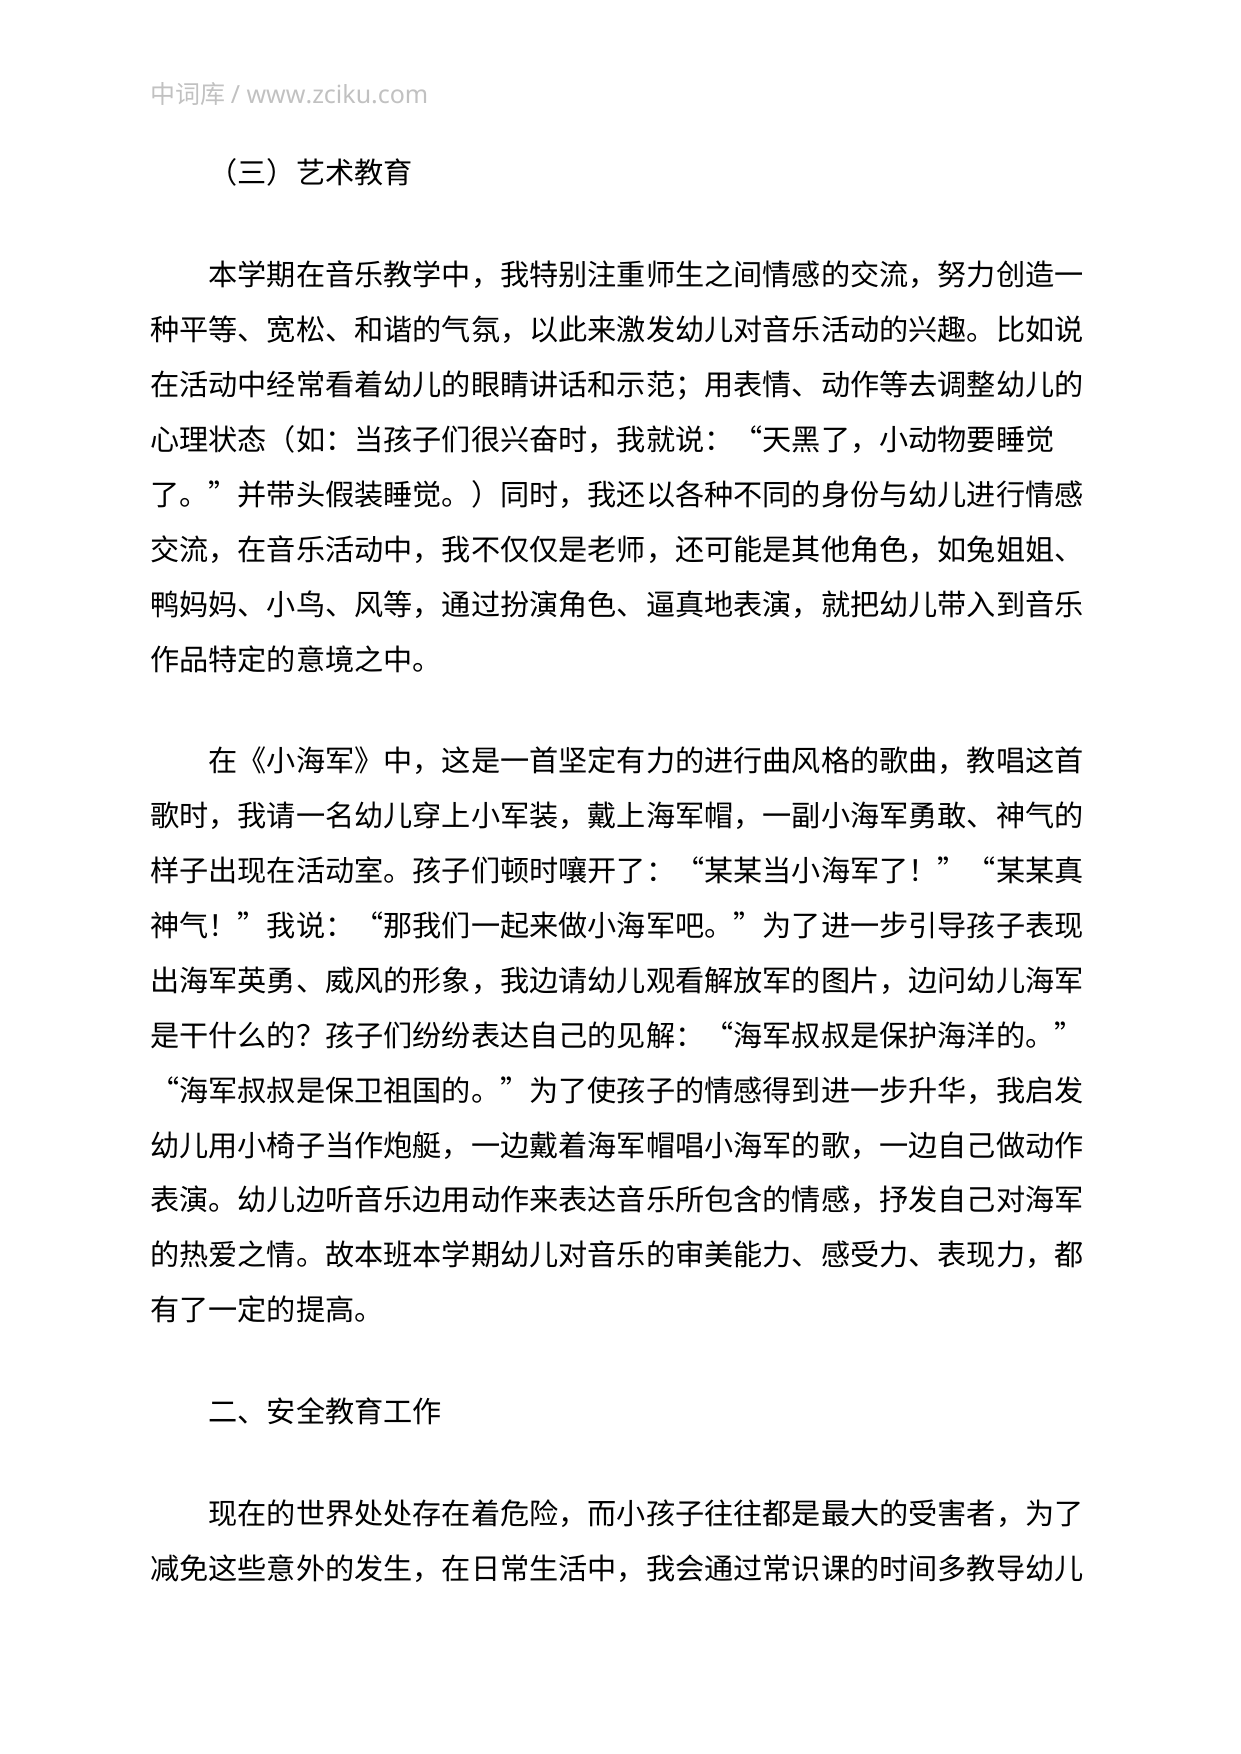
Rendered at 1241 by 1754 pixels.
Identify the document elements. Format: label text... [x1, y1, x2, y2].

text 二、安全教育工作 [150, 1388, 1090, 1431]
text 在《小海军》中，这是一首坚定有力的进行曲风格的歌曲，教唱这首歌时，我请一名幼儿穿上小军装，戴上海军帽，一副小海军勇敢、神气的样子出现在活动室。孩子们顿时嚷开了：“某某当小海军了！”“某某真神气！”我说：“那我们一起来做小海军吧。”为了进一步引导孩子表现出海军英勇、威风的形象，我边请幼儿观看解放军的图片，边问幼儿海军是干什么的？孩子们纷纷表达自己的见解：“海军叔叔是保护海洋的。”“海军叔叔是保卫祖国的。”为了使孩子的情感得到进一步升华，我启发幼儿用小椅子当作炮艇，一边戴着海军帽唱小海军的歌，一边自己做动作表演。幼儿边听音乐边用动作来表达音乐所包含的情感，抒发自己对海军的热爱之情。故本班本学期幼儿对音乐的审美能力、感受力、表现力，都有了一定的提高。 [150, 738, 1090, 1329]
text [150, 1490, 1090, 1587]
text 本学期在音乐教学中，我特别注重师生之间情感的交流，努力创造一种平等、宽松、和谐的气氛，以此来激发幼儿对音乐活动的兴趣。比如说在活动中经常看着幼儿的眼睛讲话和示范；用表情、动作等去调整幼儿的心理状态（如：当孩子们很兴奋时，我就说：“天黑了，小动物要睡觉了。”并带头假装睡觉。）同时，我还以各种不同的身份与幼儿进行情感交流，在音乐活动中，我不仅仅是老师，还可能是其他角色，如兔姐姐、鸭妈妈、小鸟、风等，通过扮演角色、逼真地表演，就把幼儿带入到音乐作品特定的意境之中。 [150, 252, 1090, 678]
text （三）艺术教育 [150, 150, 1090, 192]
